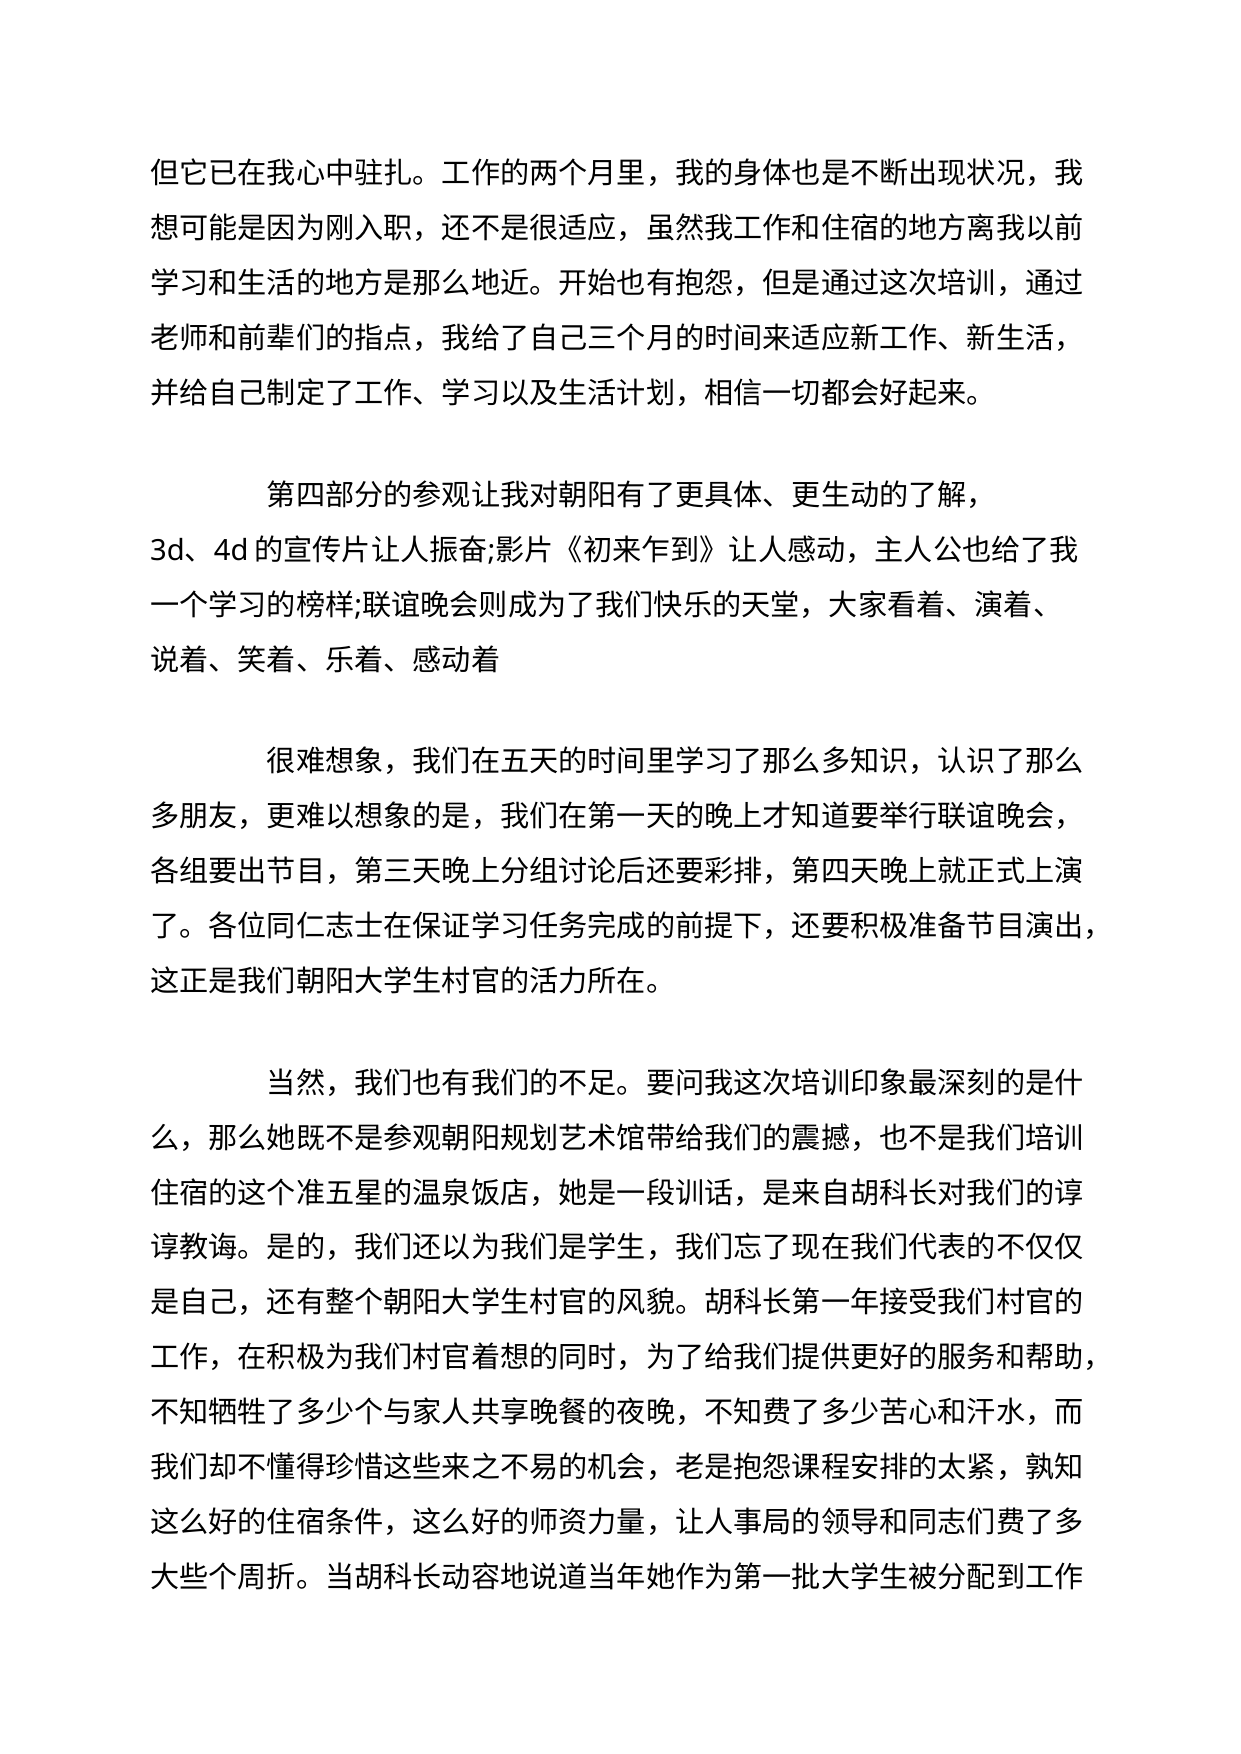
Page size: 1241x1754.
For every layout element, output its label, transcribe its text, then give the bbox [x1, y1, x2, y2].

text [150, 150, 1090, 412]
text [150, 1059, 1090, 1596]
text 很难想象，我们在五天的时间里学习了那么多知识，认识了那么多朋友，更难以想象的是，我们在第一天的晚上才知道要举行联谊晚会，各组要出节目，第三天晚上分组讨论后还要彩排，第四天晚上就正式上演了。各位同仁志士在保证学习任务完成的前提下，还要积极准备节目演出，这正是我们朝阳大学生村官的活力所在。 [150, 738, 1090, 1000]
text 第四部分的参观让我对朝阳有了更具体、更生动的了解，3d、4d的宣传片让人振奋;影片《初来乍到》让人感动，主人公也给了我一个学习的榜样;联谊晚会则成为了我们快乐的天堂，大家看着、演着、说着、笑着、乐着、感动着 [150, 471, 1090, 678]
